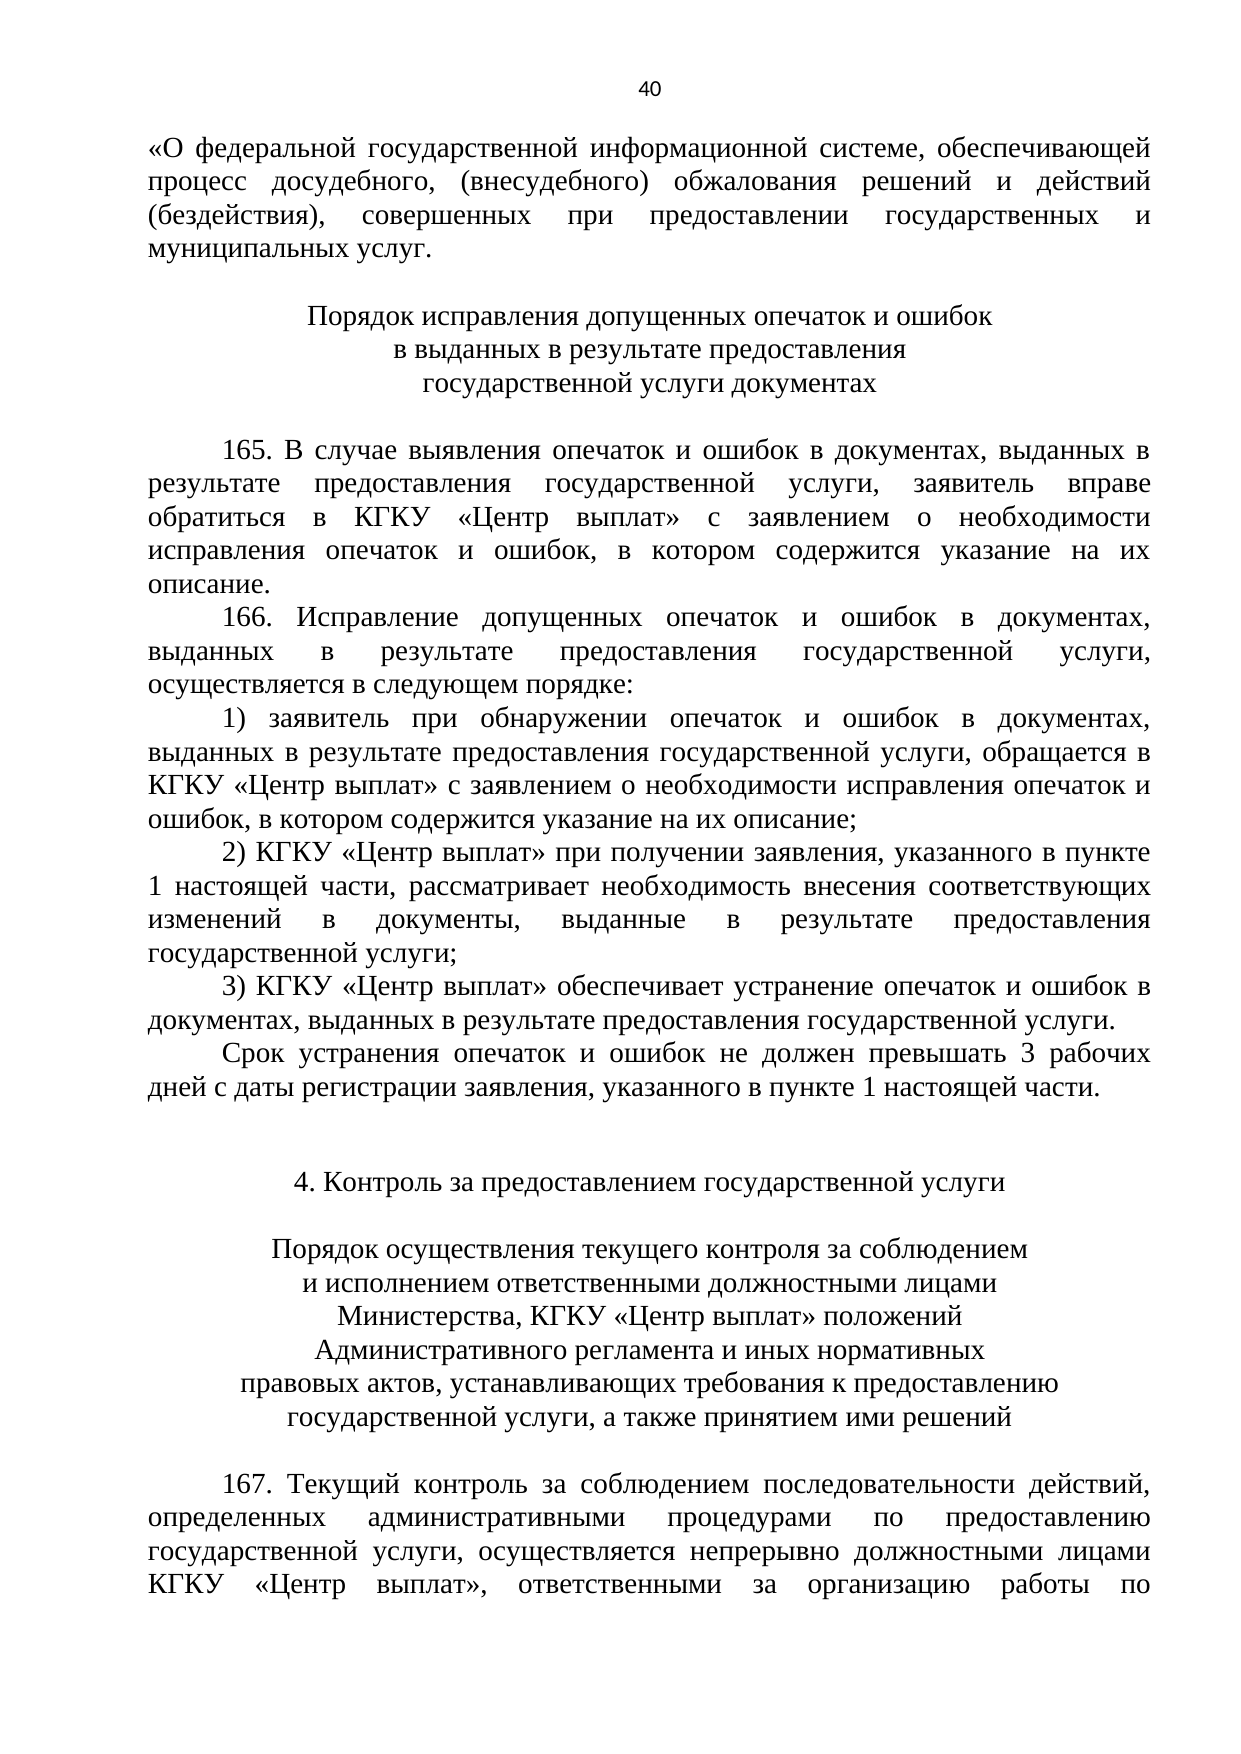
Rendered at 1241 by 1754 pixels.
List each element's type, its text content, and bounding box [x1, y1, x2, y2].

text 165. В случае выявления опечаток и ошибок в документах, выданных в результате предоставления государственной услуги, заявитель вправе обратиться в КГКУ «Центр выплат» с заявлением о необходимости исправления опечаток и ошибок, в котором содержится указание на их описание. [148, 432, 1152, 599]
text Административного регламента и иных нормативных [148, 1332, 1152, 1365]
text правовых актов, устанавливающих требования к предоставлению государственной услуги, а также принятием ими решений [148, 1365, 1152, 1432]
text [148, 1466, 1152, 1600]
text государственной услуги документах [148, 365, 1152, 398]
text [148, 130, 1152, 264]
text 1) заявитель при обнаружении опечаток и ошибок в документах, выданных в результате предоставления государственной услуги, обращается в КГКУ «Центр выплат» с заявлением о необходимости исправления опечаток и ошибок, в котором содержится указание на их описание; [148, 700, 1152, 834]
text Порядок исправления допущенных опечаток и ошибок [148, 298, 1152, 331]
text и исполнением ответственными должностными лицами [148, 1265, 1152, 1298]
text Порядок осуществления текущего контроля за соблюдением [148, 1231, 1152, 1265]
text 166. Исправление допущенных опечаток и ошибок в документах, выданных в результате предоставления государственной услуги, осуществляется в следующем порядке: [148, 599, 1152, 700]
text Министерства, КГКУ «Центр выплат» положений [148, 1298, 1152, 1332]
text 2) КГКУ «Центр выплат» при получении заявления, указанного в пункте 1 настоящей части, рассматривает необходимость внесения соответствующих изменений в документы, выданные в результате предоставления государственной услуги; [148, 834, 1152, 968]
text в выданных в результате предоставления [148, 331, 1152, 365]
text 4. Контроль за предоставлением государственной услуги [148, 1164, 1152, 1198]
text Срок устранения опечаток и ошибок не должен превышать 3 рабочих дней с даты регистрации заявления, указанного в пункте 1 настоящей части. [148, 1036, 1152, 1103]
text 3) КГКУ «Центр выплат» обеспечивает устранение опечаток и ошибок в документах, выданных в результате предоставления государственной услуги. [148, 968, 1152, 1036]
